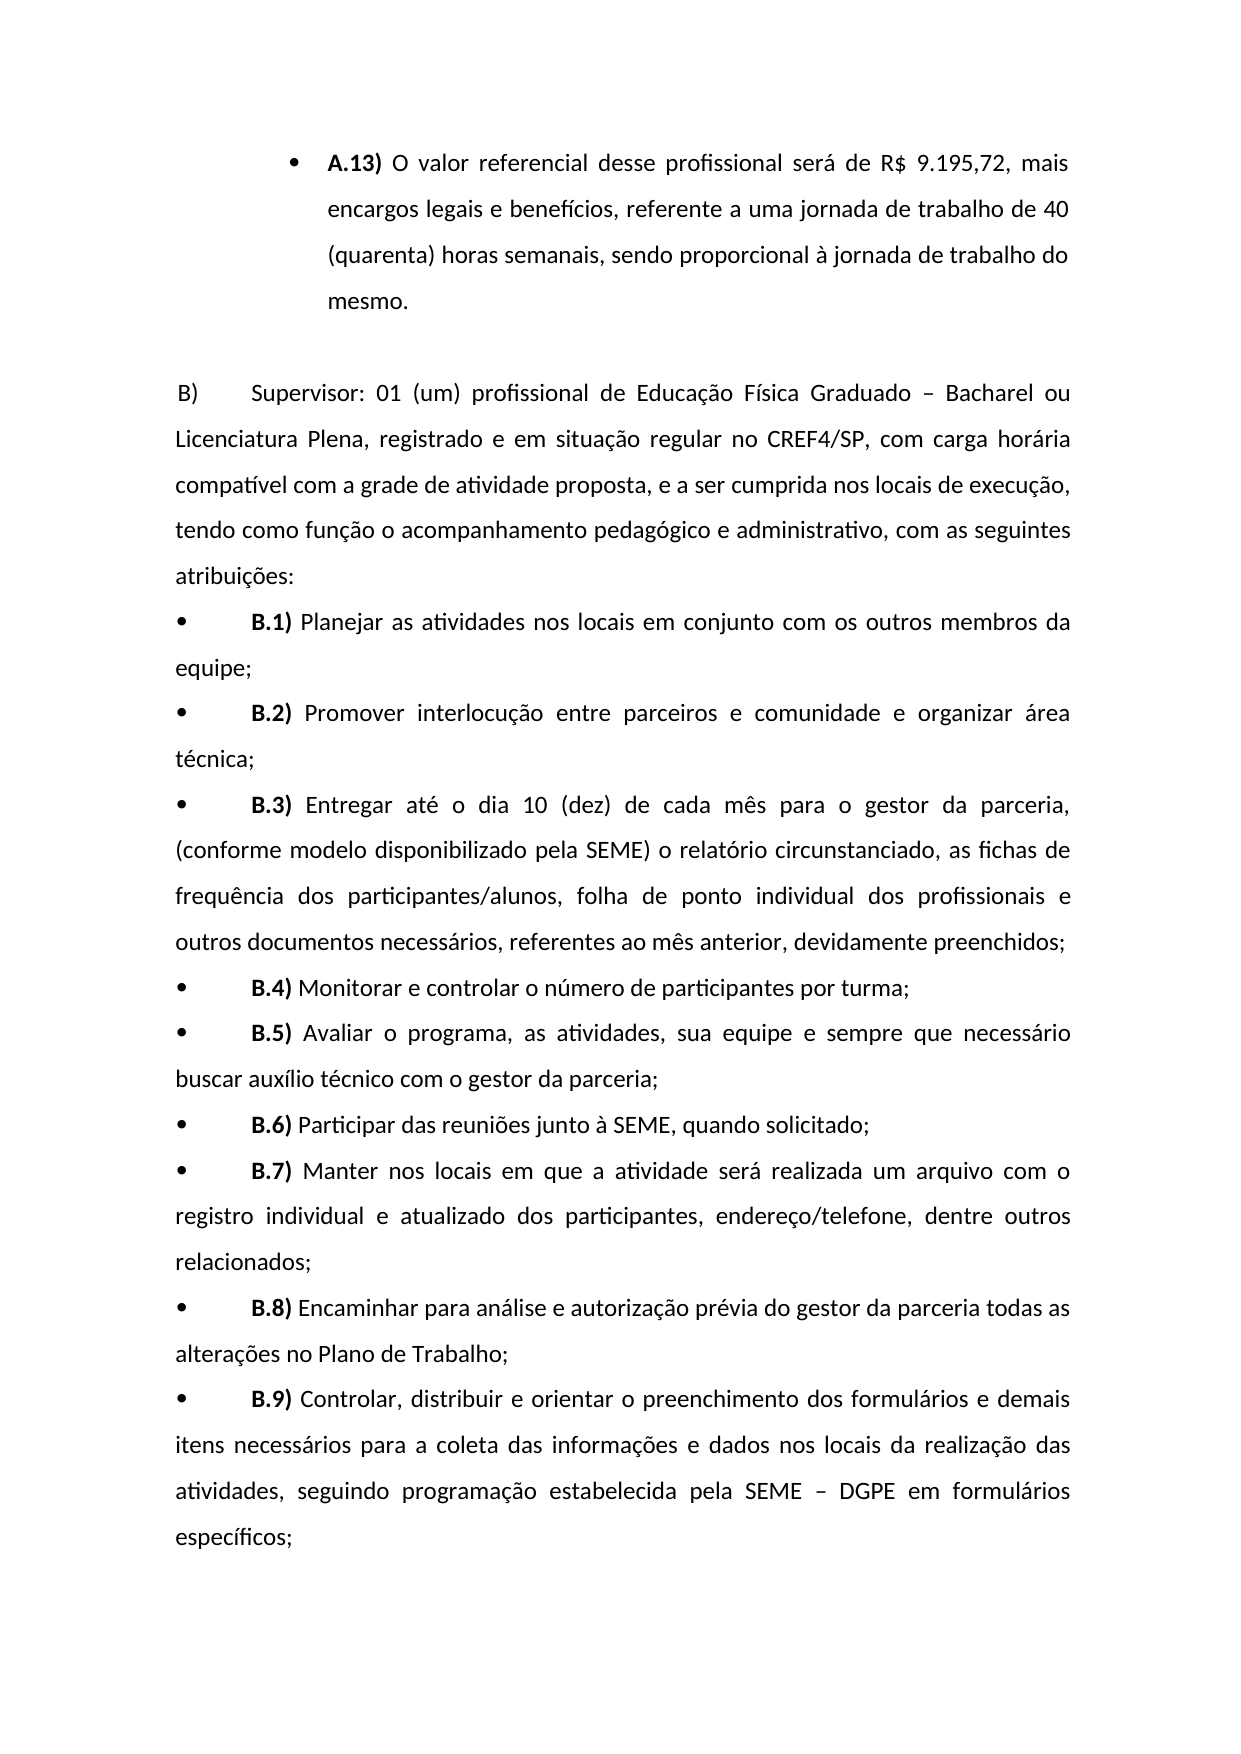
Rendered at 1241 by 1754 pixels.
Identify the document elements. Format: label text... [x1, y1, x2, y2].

list Supervisor: 01 (um) profissional de Educação Física Graduado – Bacharel ou Licenciatura Plena, registrado e em situação regular no CREF4/SP, com carga horária compatível com a grade de atividade proposta, e a ser cumprida nos locais de execução, tendo como função o acompanhamento pedagógico e administrativo, com as seguintes atribuições: [175, 377, 1071, 591]
list B.3) Entregar até o dia 10 (dez) de cada mês para o gestor da parceria, (conforme modelo disponibilizado pela SEME) o relatório circunstanciado, as fichas de frequência dos participantes/alunos, folha de ponto individual dos profissionais e outros documentos necessários, referentes ao mês anterior, devidamente preenchidos; [175, 789, 1071, 957]
list B.9) Controlar, distribuir e orientar o preenchimento dos formulários e demais itens necessários para a coleta das informações e dados nos locais da realização das atividades, seguindo programação estabelecida pela SEME – DGPE em formulários específicos; [175, 1383, 1071, 1551]
list B.2) Promover interlocução entre parceiros e comunidade e organizar área técnica; [175, 697, 1071, 774]
subtitle A.13) O valor referencial desse profissional será de R$ 9.195,72, mais encargos legais e benefícios, referente a uma jornada de trabalho de 40 (quarenta) horas semanais, sendo proporcional à jornada de trabalho do mesmo. [290, 148, 1069, 315]
list B.4) Monitorar e controlar o número de participantes por turma; [175, 972, 1071, 1002]
list B.1) Planejar as atividades nos locais em conjunto com os outros membros da equipe; [175, 606, 1071, 682]
list B.6) Participar das reuniões junto à SEME, quando solicitado; [175, 1109, 1071, 1139]
list B.8) Encaminhar para análise e autorização prévia do gestor da parceria todas as alterações no Plano de Trabalho; [175, 1292, 1071, 1368]
list B.7) Manter nos locais em que a atividade será realizada um arquivo com o registro individual e atualizado dos participantes, endereço/telefone, dentre outros relacionados; [175, 1155, 1071, 1277]
list B.5) Avaliar o programa, as atividades, sua equipe e sempre que necessário buscar auxílio técnico com o gestor da parceria; [175, 1018, 1071, 1094]
